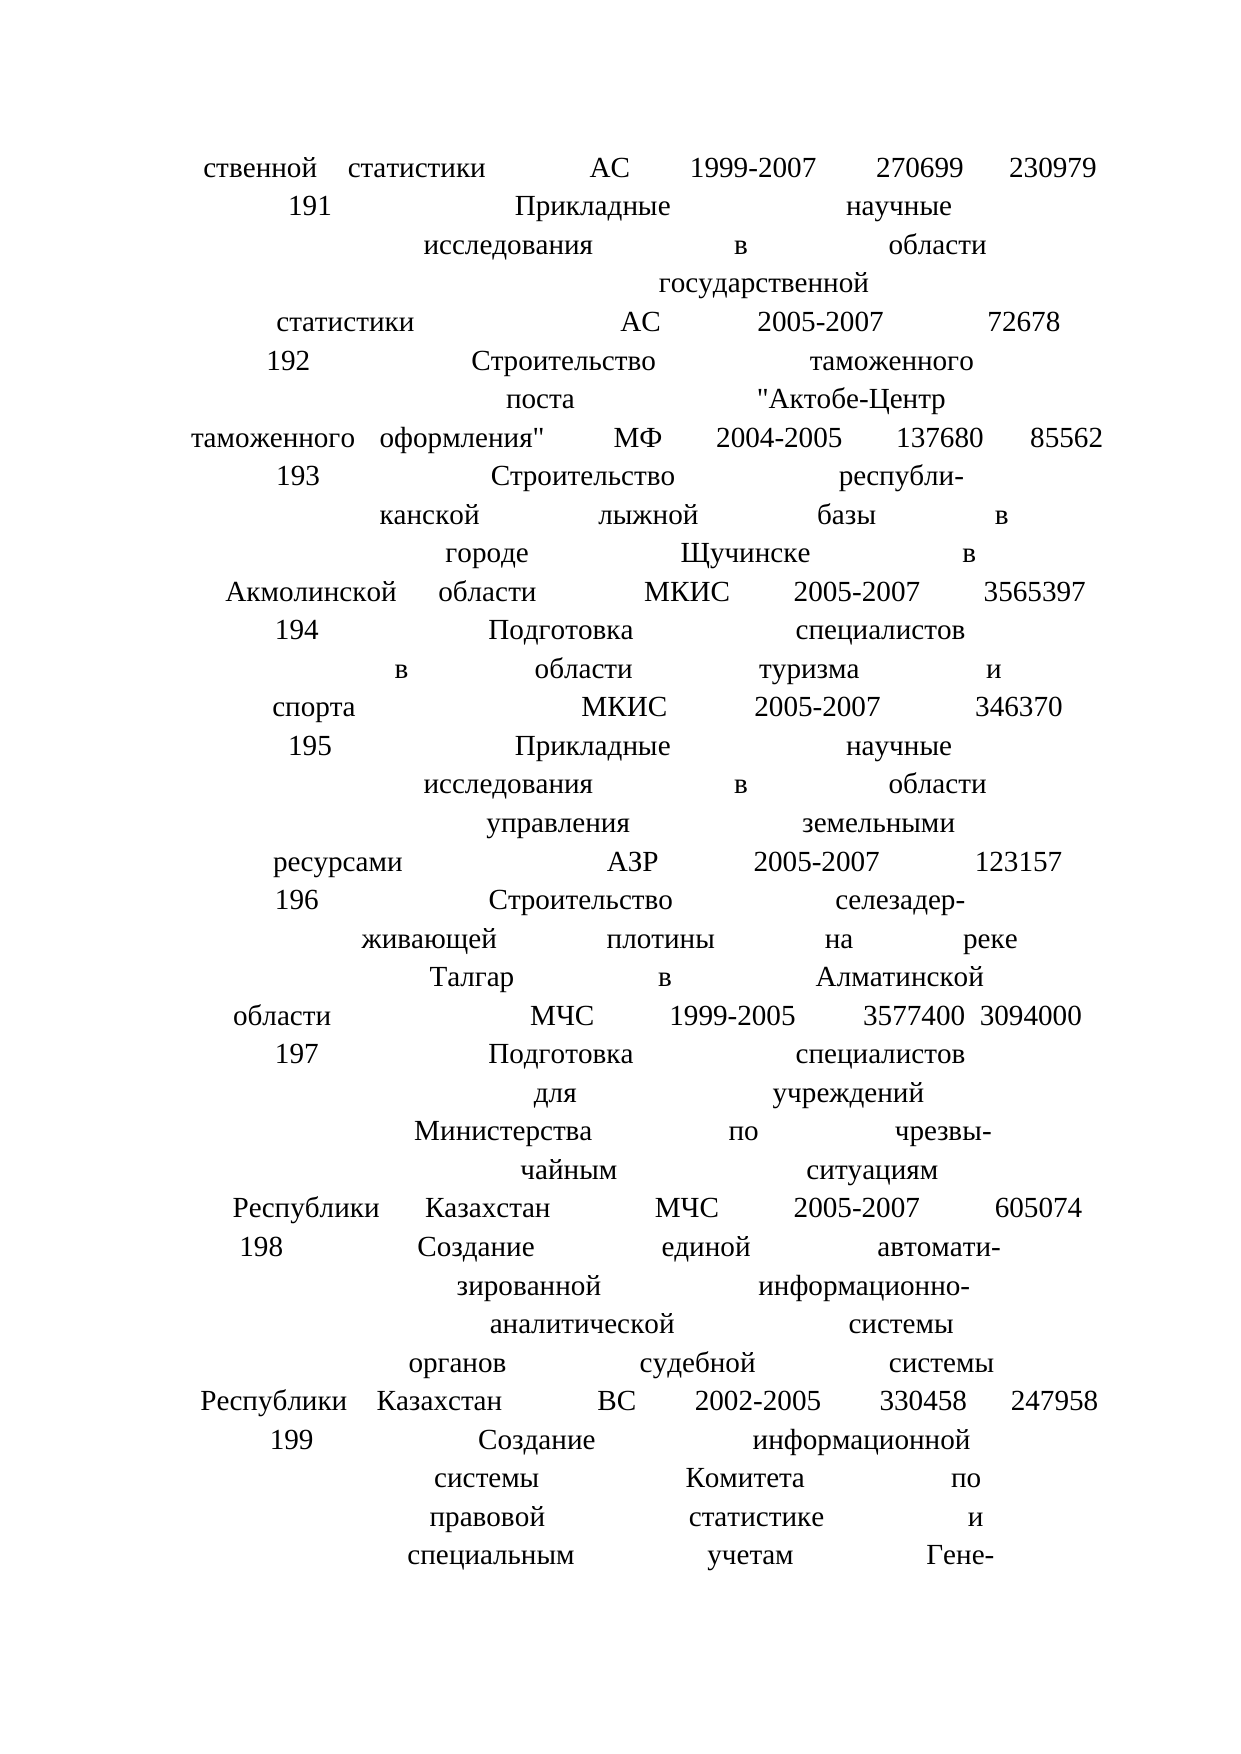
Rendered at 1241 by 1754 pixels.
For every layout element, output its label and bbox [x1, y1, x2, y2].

text [112, 150, 1128, 1571]
